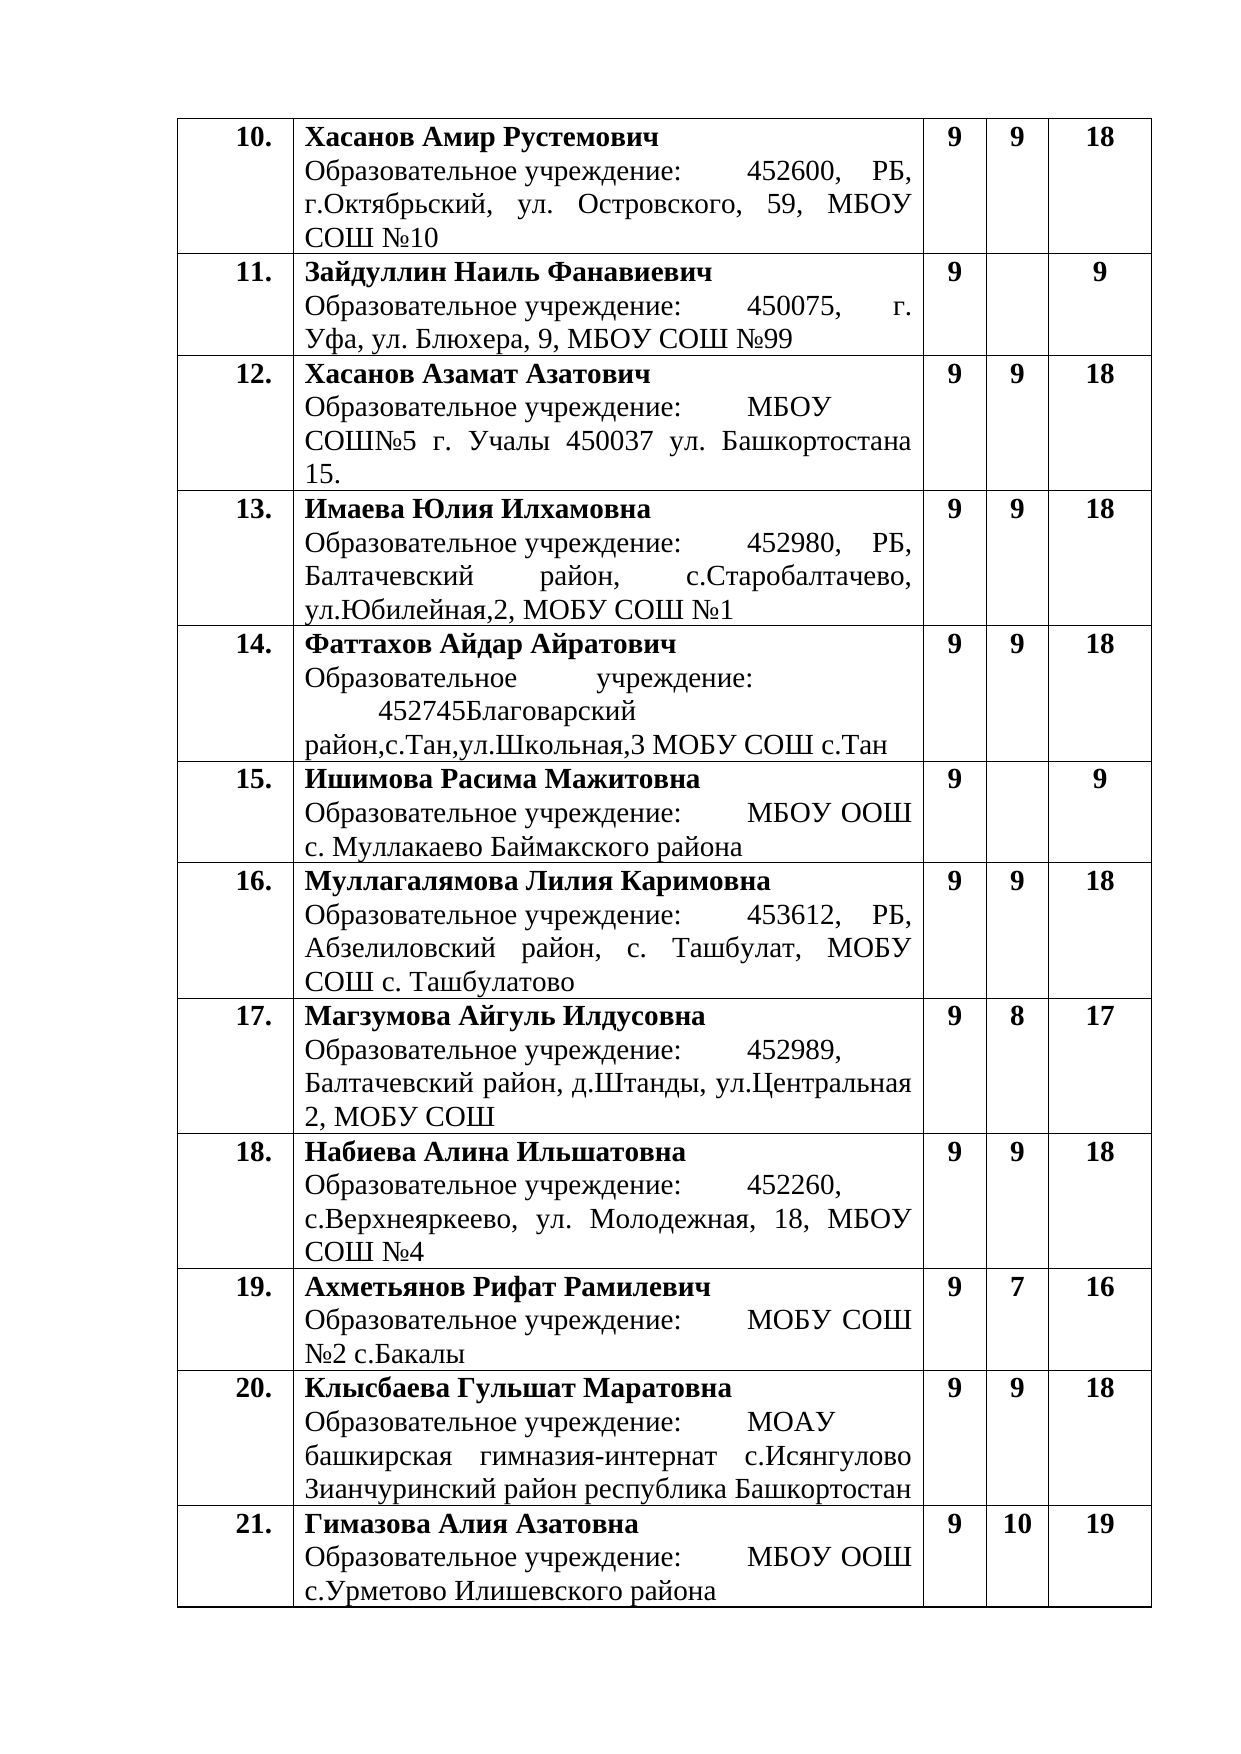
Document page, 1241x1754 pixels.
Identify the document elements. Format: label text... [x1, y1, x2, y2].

table_cell 9 [987, 491, 1048, 625]
table_cell 18 [1049, 1371, 1151, 1505]
table_cell 18 [1049, 356, 1151, 490]
table_cell [178, 1371, 293, 1505]
table_cell Ишимова Расима Мажитовна Образовательное учреждение: МБОУ ООШ с. Муллакаево Баймакского района [294, 762, 923, 862]
table_cell 7 [987, 1269, 1048, 1369]
table_cell [178, 254, 293, 355]
table_cell 18 [1049, 119, 1151, 253]
table_cell Ахметьянов Рифат Рамилевич Образовательное учреждение: МОБУ СОШ №2 с.Бакалы [294, 1269, 923, 1369]
table_cell 9 [987, 119, 1048, 253]
table_cell 10 [987, 1506, 1048, 1606]
table_cell 9 [924, 626, 986, 761]
table_cell 9 [924, 1269, 986, 1369]
table_cell 18 [1049, 1134, 1151, 1268]
table_cell 19 [1049, 1506, 1151, 1606]
table_cell [178, 1506, 293, 1606]
table_cell 9 [987, 626, 1048, 761]
table_cell Гимазова Алия Азатовна Образовательное учреждение: МБОУ ООШ с.Урметово Илишевского района [294, 1506, 923, 1606]
table_cell 9 [924, 1506, 986, 1606]
table_cell [178, 491, 293, 625]
table_cell 9 [924, 491, 986, 625]
table_cell Клысбаева Гульшат Маратовна Образовательное учреждение: МОАУ башкирская гимназия-интернат с.Исянгулово Зианчуринский район республика Башкортостан [294, 1371, 923, 1505]
table_cell [178, 863, 293, 997]
table_cell Магзумова Айгуль Илдусовна Образовательное учреждение: 452989, Балтачевский район, д.Штанды, ул.Центральная 2, МОБУ СОШ [294, 999, 923, 1133]
table_cell Хасанов Азамат Азатович Образовательное учреждение: МБОУ СОШ№5 г. Учалы 450037 ул. Башкортостана 15. [294, 356, 923, 490]
table_cell 9 [924, 1134, 986, 1268]
table_cell [178, 626, 293, 761]
table_cell 9 [924, 119, 986, 253]
table_cell 9 [924, 1371, 986, 1505]
table_cell 9 [924, 762, 986, 862]
table_cell Набиева Алина Ильшатовна Образовательное учреждение: 452260, с.Верхнеяркеево, ул. Молодежная, 18, МБОУ СОШ №4 [294, 1134, 923, 1268]
table_cell Хасанов Амир Рустемович Образовательное учреждение: 452600, РБ, г.Октябрьский, ул. Островского, 59, МБОУ СОШ №10 [294, 119, 923, 253]
table_cell 9 [924, 356, 986, 490]
table_cell 9 [924, 999, 986, 1133]
table_cell 9 [924, 863, 986, 997]
table_cell 9 [987, 1371, 1048, 1505]
table_cell 9 [1049, 762, 1151, 862]
table_cell [178, 356, 293, 490]
table_cell 17 [1049, 999, 1151, 1133]
table_cell [178, 999, 293, 1133]
table_cell 9 [1049, 254, 1151, 355]
table_cell 16 [1049, 1269, 1151, 1369]
table_cell Зайдуллин Наиль Фанавиевич Образовательное учреждение: 450075, г. Уфа, ул. Блюхера, 9, МБОУ СОШ №99 [294, 254, 923, 355]
table_cell [178, 1269, 293, 1369]
table_cell 8 [987, 999, 1048, 1133]
table_cell [178, 1134, 293, 1268]
table_cell [987, 254, 1048, 355]
table_cell Муллагалямова Лилия Каримовна Образовательное учреждение: 453612, РБ, Абзелиловский район, с. Ташбулат, МОБУ СОШ с. Ташбулатово [294, 863, 923, 997]
table_cell 18 [1049, 491, 1151, 625]
table_cell [178, 119, 293, 253]
table_cell 9 [987, 863, 1048, 997]
table_cell 18 [1049, 863, 1151, 997]
table_cell [178, 762, 293, 862]
table_cell 9 [924, 254, 986, 355]
table_cell [987, 762, 1048, 862]
table_cell 18 [1049, 626, 1151, 761]
table_cell Имаева Юлия Илхамовна Образовательное учреждение: 452980, РБ, Балтачевский район, с.Старобалтачево, ул.Юбилейная,2, МОБУ СОШ №1 [294, 491, 923, 625]
table_cell Фаттахов Айдар Айратович Образовательное учреждение: 452745Благоварский район,с.Тан,ул.Школьная,3 МОБУ СОШ с.Тан [294, 626, 923, 761]
table_cell 9 [987, 1134, 1048, 1268]
table_cell 9 [987, 356, 1048, 490]
